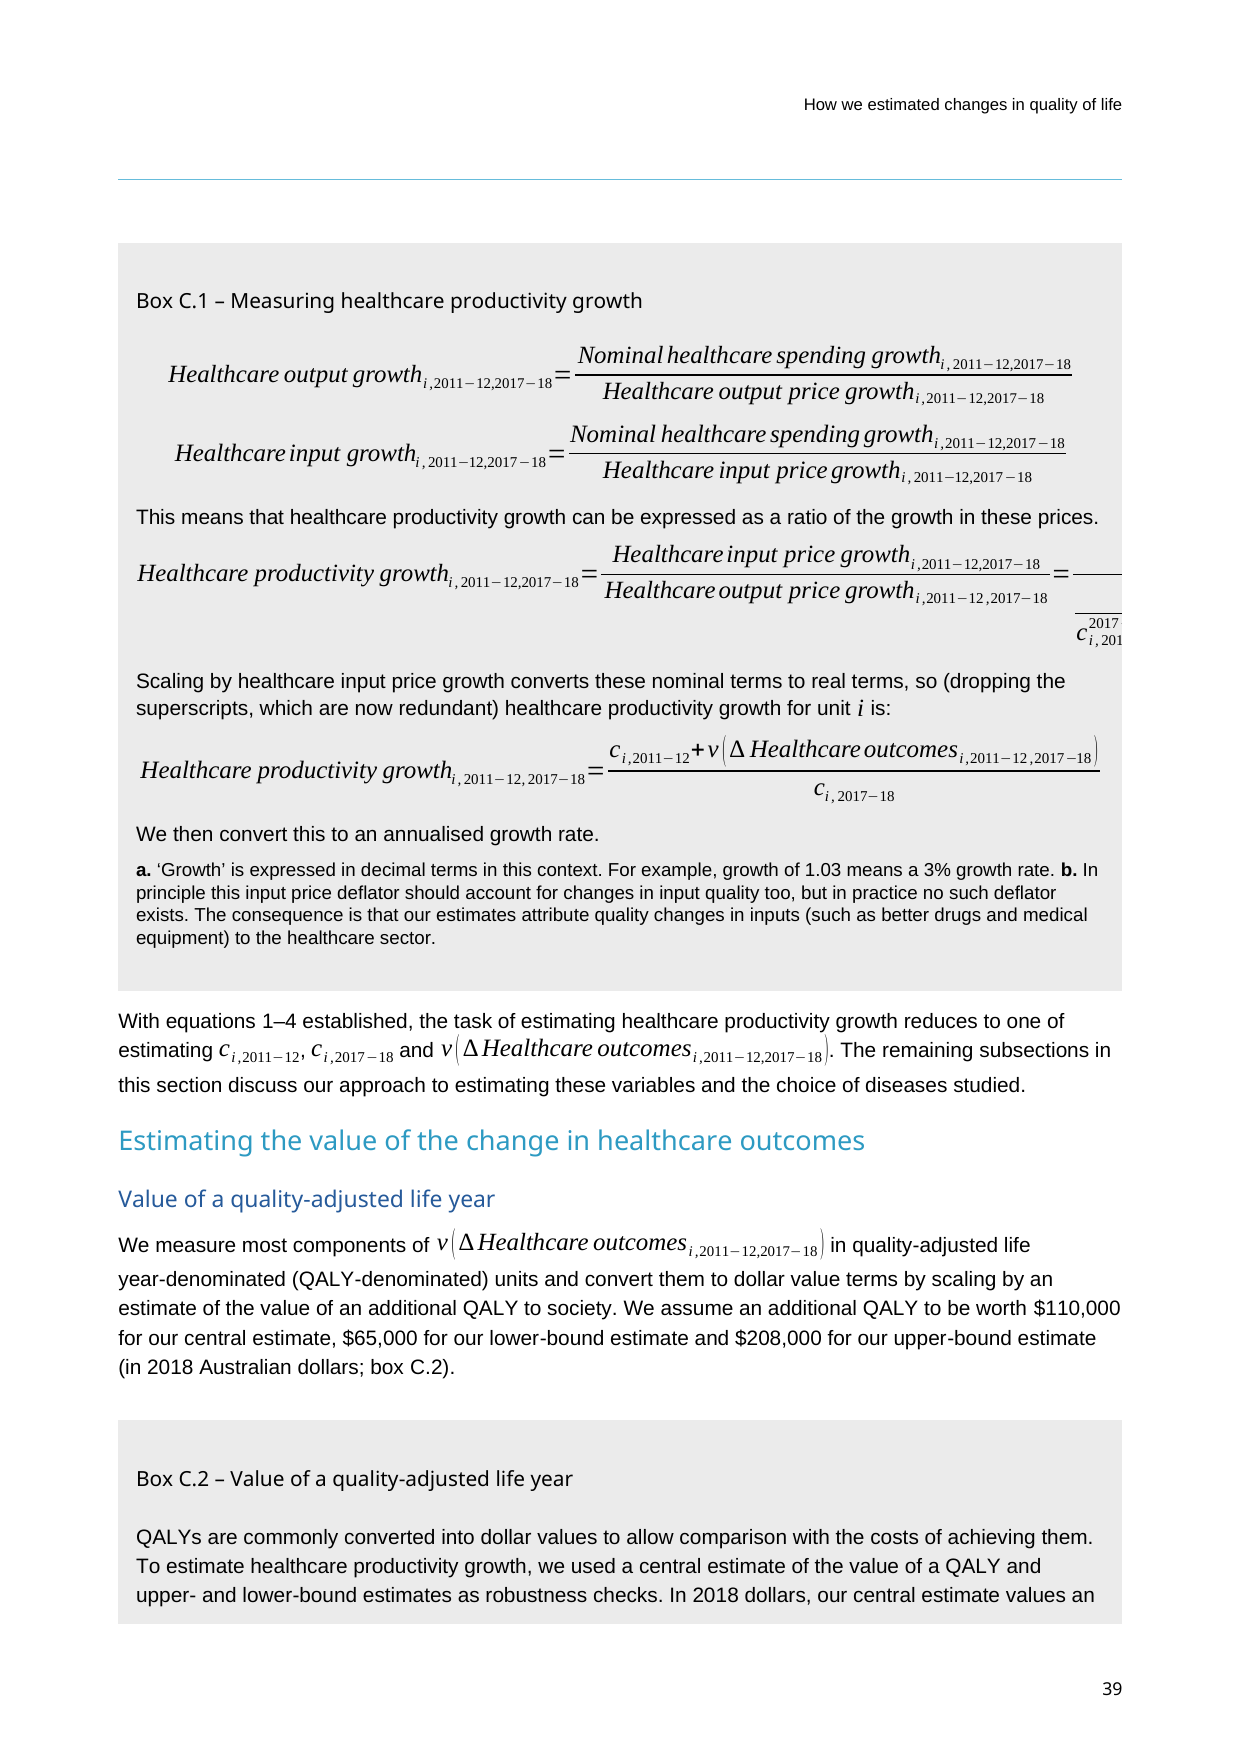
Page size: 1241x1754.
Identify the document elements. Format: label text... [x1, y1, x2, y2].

table_header Box C.2 – Value of a quality-adjusted life year [118, 1420, 1122, 1504]
text With equations 1–4 established, the task of estimating healthcare productivity growth reduces to one of estimating , and . The remaining subsections in this section discuss our approach to estimating these variables and the choice of diseases studied. [118, 1003, 1122, 1097]
text We measure most components of in quality-adjusted life year-denominated (QALY-denominated) units and convert them to dollar value terms by scaling by an estimate of the value of an additional QALY to society. We assume an additional QALY to be worth $110,000 for our central estimate, $65,000 for our lower-bound estimate and $208,000 for our upper-bound estimate (in 2018 Australian dollars; box C.2). [118, 1227, 1122, 1378]
table_header Box C.1 – Measuring healthcare productivity growth [118, 243, 1122, 326]
subtitle Estimating the value of the change in healthcare outcomes [118, 1122, 1122, 1158]
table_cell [118, 1504, 1122, 1624]
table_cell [118, 326, 1122, 991]
subtitle Value of a quality-adjusted life year [118, 1183, 1122, 1215]
